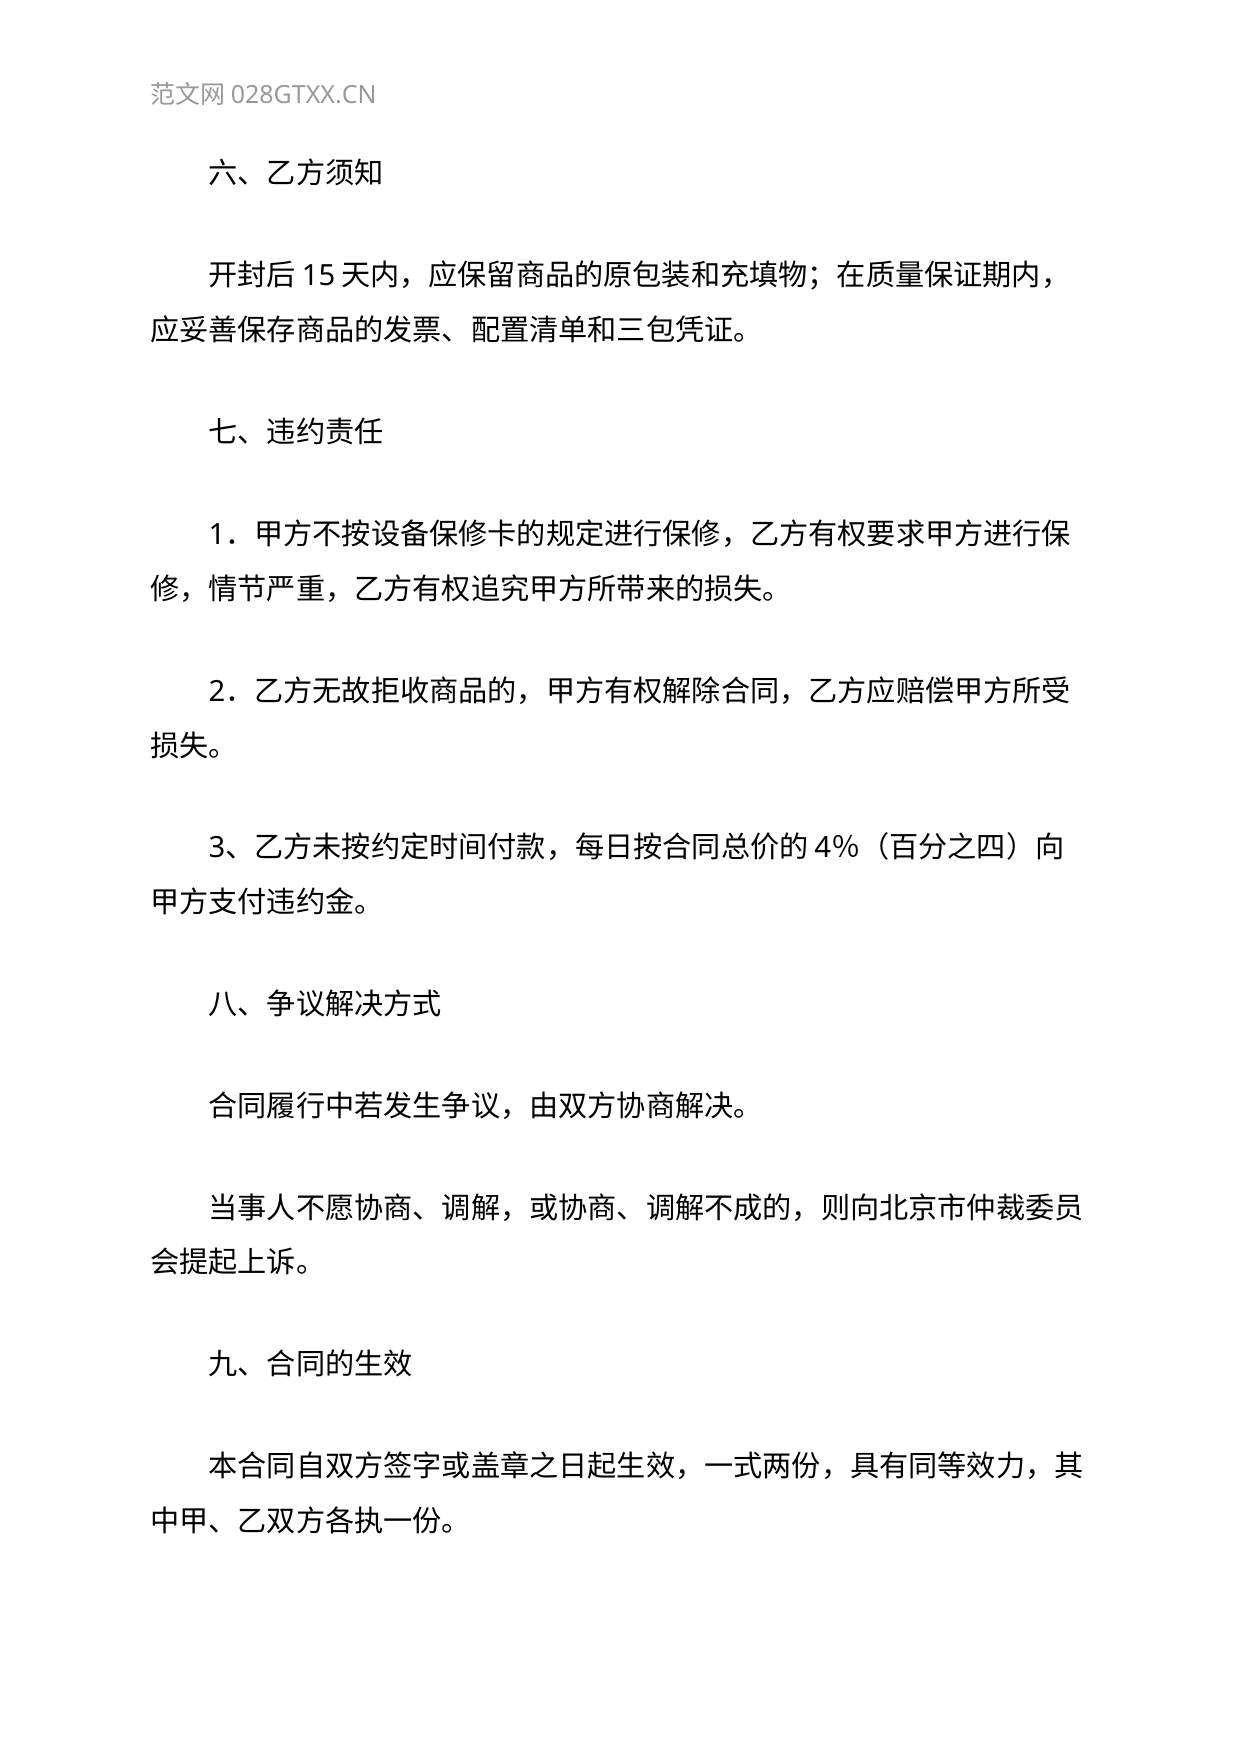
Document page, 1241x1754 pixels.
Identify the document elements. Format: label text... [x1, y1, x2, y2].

text 1．甲方不按设备保修卡的规定进行保修，乙方有权要求甲方进行保修，情节严重，乙方有权追究甲方所带来的损失。 [150, 510, 1090, 608]
text 2．乙方无故拒收商品的，甲方有权解除合同，乙方应赔偿甲方所受损失。 [150, 667, 1090, 764]
text 当事人不愿协商、调解，或协商、调解不成的，则向北京市仲裁委员会提起上诉。 [150, 1184, 1090, 1281]
text 合同履行中若发生争议，由双方协商解决。 [150, 1082, 1090, 1125]
text 九、合同的生效 [150, 1341, 1090, 1383]
text 七、违约责任 [150, 408, 1090, 451]
text 八、争议解决方式 [150, 981, 1090, 1023]
text 本合同自双方签字或盖章之日起生效，一式两份，具有同等效力，其中甲、乙双方各执一份。 [150, 1443, 1090, 1540]
text 3、乙方未按约定时间付款，每日按合同总价的4％（百分之四）向甲方支付违约金。 [150, 824, 1090, 921]
text 开封后15天内，应保留商品的原包装和充填物；在质量保证期内，应妥善保存商品的发票、配置清单和三包凭证。 [150, 252, 1090, 349]
text 六、乙方须知 [150, 150, 1090, 192]
